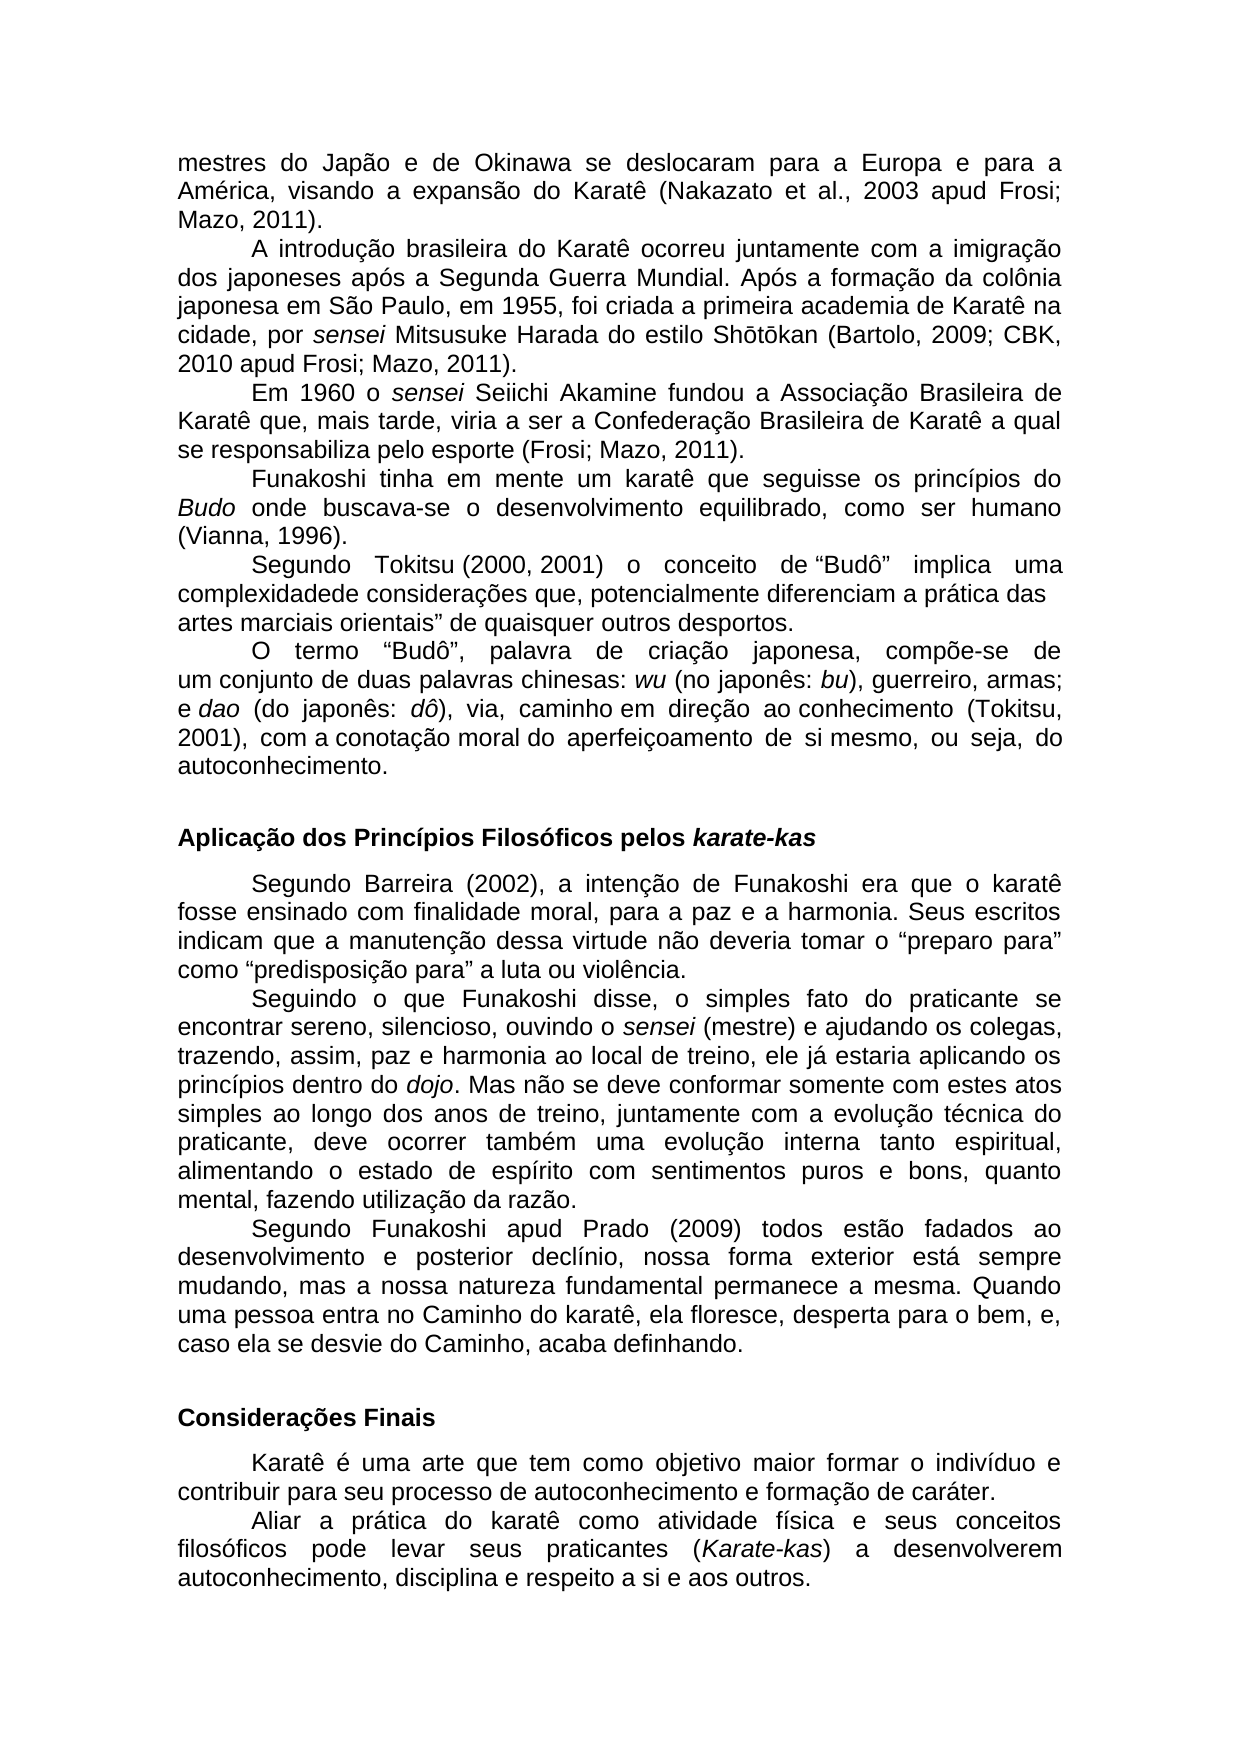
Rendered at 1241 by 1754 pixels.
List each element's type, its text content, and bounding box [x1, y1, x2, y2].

text Segundo Funakoshi apud Prado (2009) todos estão fadados ao desenvolvimento e posterior declínio, nossa forma exterior está sempre mudando, mas a nossa natureza fundamental permanece a mesma. Quando uma pessoa entra no Caminho do karatê, ela floresce, desperta para o bem, e, caso ela se desvie do Caminho, acaba definhando. [177, 1213, 1063, 1357]
text A introdução brasileira do Karatê ocorreu juntamente com a imigração dos japoneses após a Segunda Guerra Mundial. Após a formação da colônia japonesa em São Paulo, em 1955, foi criada a primeira academia de Karatê na cidade, por sensei Mitsusuke Harada do estilo Shōtōkan (Bartolo, 2009; CBK, 2010 apud Frosi; Mazo, 2011). [177, 234, 1063, 378]
text Segundo Barreira (2002), a intenção de Funakoshi era que o karatê fosse ensinado com finalidade moral, para a paz e a harmonia. Seus escritos indicam que a manutenção dessa virtude não deveria tomar o “preparo para” como “predisposição para” a luta ou violência. [177, 868, 1063, 983]
text Em 1960 o sensei Seiichi Akamine fundou a Associação Brasileira de Karatê que, mais tarde, viria a ser a Confederação Brasileira de Karatê a qual se responsabiliza pelo esporte (Frosi; Mazo, 2011). [177, 378, 1063, 464]
text Funakoshi tinha em mente um karatê que seguisse os princípios do Budo onde buscava-se o desenvolvimento equilibrado, como ser humano (Vianna, 1996). [177, 464, 1063, 550]
text Considerações Finais [177, 1403, 1063, 1431]
text Aliar a prática do karatê como atividade física e seus conceitos filosóficos pode levar seus praticantes (Karate-kas) a desenvolverem autoconhecimento, disciplina e respeito a si e aos outros. [177, 1506, 1063, 1592]
text Segundo Tokitsu (2000, 2001) o conceito de “Budô” implica uma complexidadede considerações que, potencialmente diferenciam a prática das artes marciais orientais” de quaisquer outros desportos. [177, 550, 1063, 636]
text O termo “Budô”, palavra de criação japonesa, compõe-se de um conjunto de duas palavras chinesas: wu (no japonês: bu), guerreiro, armas; e dao (do japonês: dô), via, caminho em direção ao conhecimento (Tokitsu, 2001), com a conotação moral do aperfeiçoamento de si mesmo, ou seja, do autoconhecimento. [177, 636, 1063, 780]
text Aplicação dos Princípios Filosóficos pelos karate-kas [177, 823, 1063, 852]
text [177, 148, 1063, 234]
text Seguindo o que Funakoshi disse, o simples fato do praticante se encontrar sereno, silencioso, ouvindo o sensei (mestre) e ajudando os colegas, trazendo, assim, paz e harmonia ao local de treino, ele já estaria aplicando os princípios dentro do dojo. Mas não se deve conformar somente com estes atos simples ao longo dos anos de treino, juntamente com a evolução técnica do praticante, deve ocorrer também uma evolução interna tanto espiritual, alimentando o estado de espírito com sentimentos puros e bons, quanto mental, fazendo utilização da razão. [177, 983, 1063, 1213]
text Karatê é uma arte que tem como objetivo maior formar o indivíduo e contribuir para seu processo de autoconhecimento e formação de caráter. [177, 1448, 1063, 1506]
